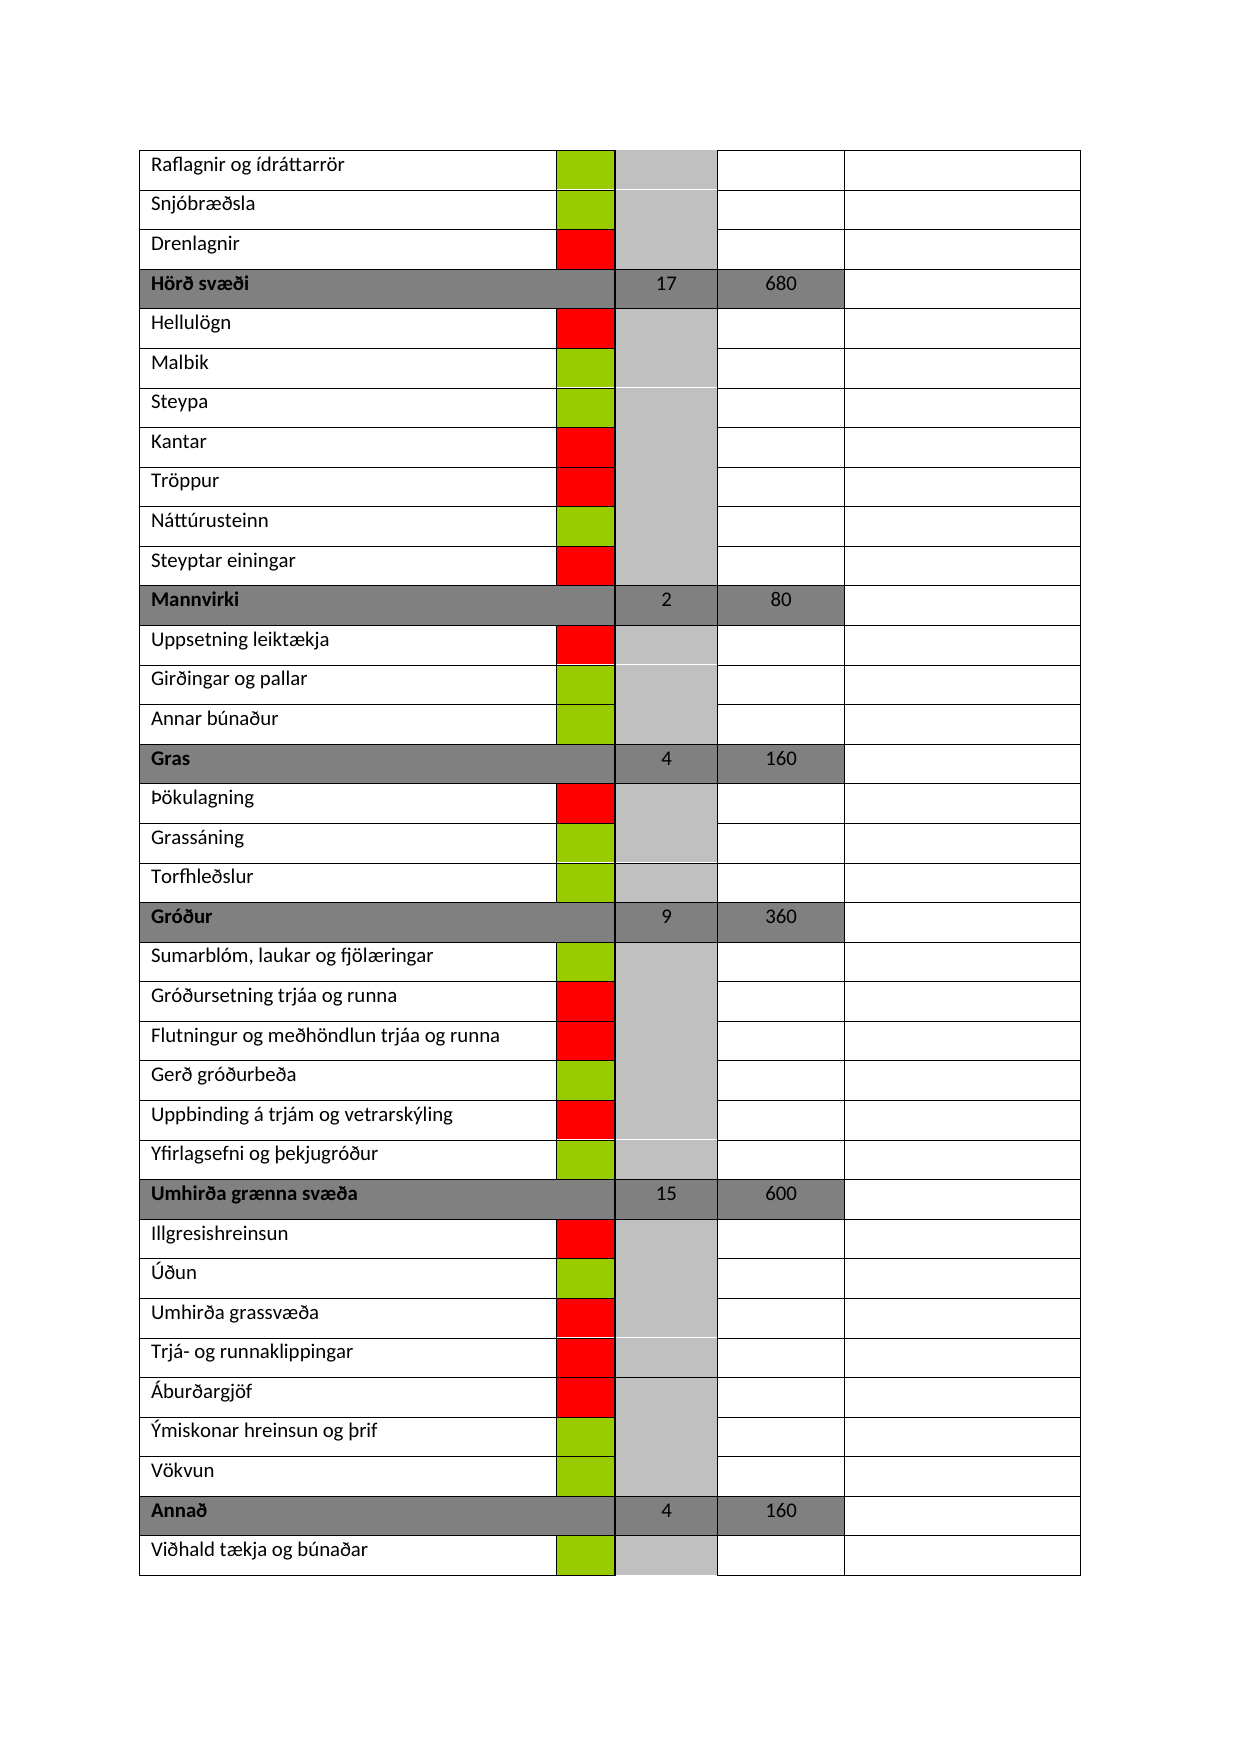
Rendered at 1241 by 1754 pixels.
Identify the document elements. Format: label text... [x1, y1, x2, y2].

table_cell 17 [616, 270, 717, 308]
table_cell [616, 1456, 717, 1496]
table_cell [718, 943, 844, 981]
table_cell [718, 151, 844, 189]
table_cell [718, 1101, 844, 1139]
table_cell [557, 1418, 614, 1456]
table_cell Mannvirki [140, 586, 557, 625]
table_cell [557, 824, 614, 862]
table_cell [557, 1457, 614, 1496]
table_cell [557, 389, 614, 427]
table_cell [616, 150, 717, 189]
table_cell [845, 309, 1080, 348]
table_cell [845, 903, 1080, 942]
table_cell [616, 864, 717, 902]
table_cell [557, 943, 614, 981]
table_cell [557, 1339, 614, 1377]
table_cell [718, 230, 844, 269]
table_cell [845, 626, 1080, 664]
table_cell Gróður [140, 903, 557, 942]
table_cell Steypa [140, 389, 556, 427]
table_cell Gerð gróðurbeða [140, 1061, 556, 1100]
table_cell [845, 151, 1080, 189]
table_cell Torfhleðslur [140, 864, 556, 902]
table_cell Uppbinding á trjám og vetrarskýling [140, 1101, 556, 1139]
table_cell Vökvun [140, 1457, 556, 1496]
table_cell Hellulögn [140, 309, 556, 348]
table_cell [718, 389, 844, 427]
table_cell 600 [718, 1180, 844, 1219]
table_cell [616, 1417, 717, 1456]
table_cell Trjá- og runnaklippingar [140, 1339, 556, 1377]
table_cell 2 [616, 586, 717, 625]
table_cell [616, 1100, 717, 1139]
table_cell [557, 151, 614, 189]
table_cell [718, 468, 844, 506]
table_cell Annað [140, 1497, 557, 1535]
table_cell [557, 1299, 614, 1337]
table_cell [557, 230, 614, 269]
table_cell [718, 824, 844, 862]
table_cell [718, 1259, 844, 1298]
table_cell Tröppur [140, 468, 556, 506]
table_cell [557, 864, 614, 902]
table_cell [845, 1220, 1080, 1258]
table_cell [557, 1061, 614, 1100]
table_cell [718, 1220, 844, 1258]
table_cell 9 [616, 903, 717, 942]
table_cell [616, 1220, 717, 1258]
table_cell Hörð svæði [140, 270, 557, 308]
table_cell Gras [140, 745, 557, 783]
table_cell Grassáning [140, 824, 556, 862]
table_cell 680 [718, 270, 844, 308]
table_cell [718, 1061, 844, 1100]
table_cell [616, 309, 717, 348]
table_cell [845, 666, 1080, 704]
table_cell [557, 1180, 614, 1219]
table_cell 160 [718, 1497, 844, 1535]
table_cell [616, 348, 717, 387]
table_cell [557, 745, 614, 783]
table_cell Gróðursetning trjáa og runna [140, 982, 556, 1021]
table_cell Áburðargjöf [140, 1378, 556, 1417]
table_cell [557, 1141, 614, 1179]
table_cell [557, 468, 614, 506]
table_cell 360 [718, 903, 844, 942]
table_cell [616, 229, 717, 269]
table_cell [557, 1497, 614, 1535]
table_cell [557, 586, 614, 625]
table_cell [845, 982, 1080, 1021]
table_cell [718, 349, 844, 387]
table_cell [845, 1418, 1080, 1456]
table_cell [557, 1536, 614, 1575]
table_cell Raflagnir og ídráttarrör [140, 151, 556, 189]
table_cell Umhirða grassvæða [140, 1299, 556, 1337]
table_cell [616, 981, 717, 1021]
table_cell [845, 1536, 1080, 1575]
table_cell Umhirða grænna svæða [140, 1180, 557, 1219]
table_cell [845, 349, 1080, 387]
table_cell [718, 1022, 844, 1060]
table_cell [718, 507, 844, 546]
table_cell Steyptar einingar [140, 547, 556, 585]
table_cell [845, 1101, 1080, 1139]
table_cell [616, 943, 717, 981]
table_cell [845, 745, 1080, 783]
table_cell [557, 1022, 614, 1060]
table_cell [557, 270, 614, 308]
table_cell [557, 903, 614, 942]
table_cell [557, 705, 614, 744]
table_cell [557, 349, 614, 387]
table_cell [616, 1536, 717, 1575]
table_cell Illgresishreinsun [140, 1220, 556, 1258]
table_cell [718, 547, 844, 585]
table_cell [845, 824, 1080, 862]
table_cell Flutningur og meðhöndlun trjáa og runna [140, 1022, 556, 1060]
table_cell [557, 1259, 614, 1298]
table_cell Yfirlagsefni og þekjugróður [140, 1141, 556, 1179]
table_cell [557, 666, 614, 704]
table_cell [557, 1101, 614, 1139]
table_cell Ýmiskonar hreinsun og þrif [140, 1418, 556, 1456]
table_cell [616, 1021, 717, 1060]
table_cell Kantar [140, 428, 556, 467]
table_cell [616, 704, 717, 744]
table_cell [718, 191, 844, 229]
table_cell [845, 1339, 1080, 1377]
table_cell [845, 1141, 1080, 1179]
table_cell [557, 626, 614, 664]
table_cell [845, 507, 1080, 546]
table_cell [718, 666, 844, 704]
table_cell [845, 864, 1080, 902]
table_cell 80 [718, 586, 844, 625]
table_cell [845, 1497, 1080, 1535]
table_cell Þökulagning [140, 784, 556, 823]
table_cell [616, 1258, 717, 1298]
table_cell [845, 784, 1080, 823]
table_cell Náttúrusteinn [140, 507, 556, 546]
table_cell [557, 547, 614, 585]
table_cell [718, 982, 844, 1021]
table_cell [845, 586, 1080, 625]
table_cell [616, 1060, 717, 1100]
table_cell [845, 1457, 1080, 1496]
table_cell Viðhald tækja og búnaðar [140, 1536, 556, 1575]
table_cell [845, 547, 1080, 585]
table_cell [845, 1022, 1080, 1060]
table_cell [616, 1298, 717, 1337]
table_cell [845, 1180, 1080, 1219]
table_cell [718, 1141, 844, 1179]
table_cell Girðingar og pallar [140, 666, 556, 704]
table_cell [718, 1378, 844, 1417]
table_cell [557, 784, 614, 823]
table_cell [845, 1378, 1080, 1417]
table_cell [845, 230, 1080, 269]
table_cell Snjóbræðsla [140, 191, 556, 229]
table_cell [616, 823, 717, 862]
table_cell [557, 507, 614, 546]
table_cell [616, 665, 717, 704]
table_cell [718, 428, 844, 467]
table_cell [845, 270, 1080, 308]
table_cell [557, 191, 614, 229]
table_cell [845, 428, 1080, 467]
table_cell [845, 1061, 1080, 1100]
table_cell [616, 388, 717, 427]
table_cell [557, 309, 614, 348]
table_cell [718, 1339, 844, 1377]
table_cell [557, 1220, 614, 1258]
table_cell [616, 1338, 717, 1377]
table_cell [616, 467, 717, 506]
table_cell [718, 1299, 844, 1337]
table_cell Úðun [140, 1259, 556, 1298]
table_cell [718, 626, 844, 664]
table_cell [845, 468, 1080, 506]
table_cell [616, 784, 717, 823]
table_cell [616, 190, 717, 229]
table_cell [845, 1299, 1080, 1337]
table_cell [718, 784, 844, 823]
table_cell [616, 1378, 717, 1417]
table_cell Malbik [140, 349, 556, 387]
table_cell [718, 1418, 844, 1456]
table_cell [718, 309, 844, 348]
table_cell [616, 626, 717, 664]
table_cell 15 [616, 1180, 717, 1219]
table_cell Drenlagnir [140, 230, 556, 269]
table_cell [718, 864, 844, 902]
table_cell Annar búnaður [140, 705, 556, 744]
table_cell [718, 705, 844, 744]
table_cell [616, 427, 717, 467]
table_cell 4 [616, 1497, 717, 1535]
table_cell [718, 1457, 844, 1496]
table_cell 4 [616, 745, 717, 783]
table_cell [845, 705, 1080, 744]
table_cell [845, 943, 1080, 981]
table_cell [845, 1259, 1080, 1298]
table_cell [616, 506, 717, 546]
table_cell Sumarblóm, laukar og fjölæringar [140, 943, 556, 981]
table_cell [845, 389, 1080, 427]
table_cell 160 [718, 745, 844, 783]
table_cell [845, 191, 1080, 229]
table_cell [557, 1378, 614, 1417]
table_cell [616, 1140, 717, 1179]
table_cell [557, 428, 614, 467]
table_cell Uppsetning leiktækja [140, 626, 556, 664]
table_cell [557, 982, 614, 1021]
table_cell [616, 546, 717, 585]
table_cell [718, 1536, 844, 1575]
